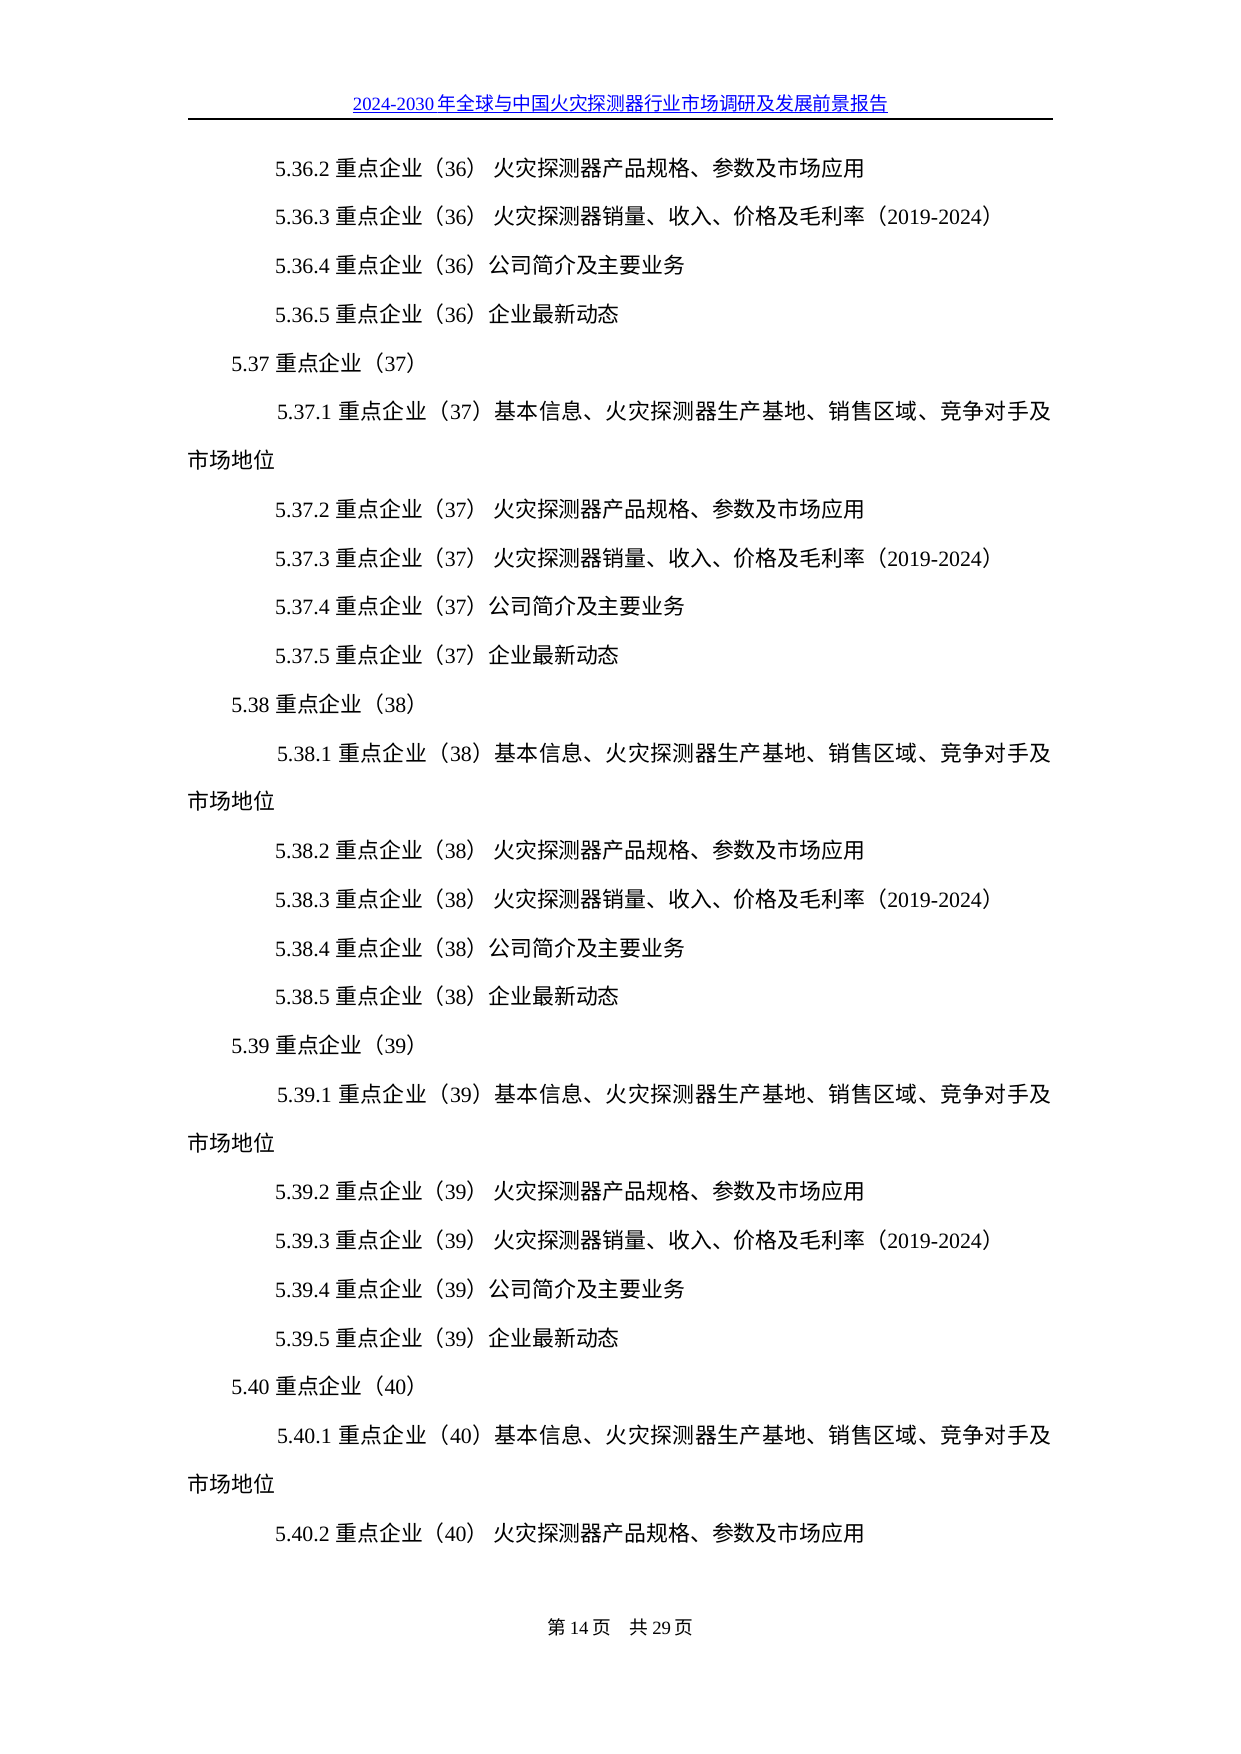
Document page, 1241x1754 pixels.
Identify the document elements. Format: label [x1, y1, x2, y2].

text [187, 150, 1053, 1548]
